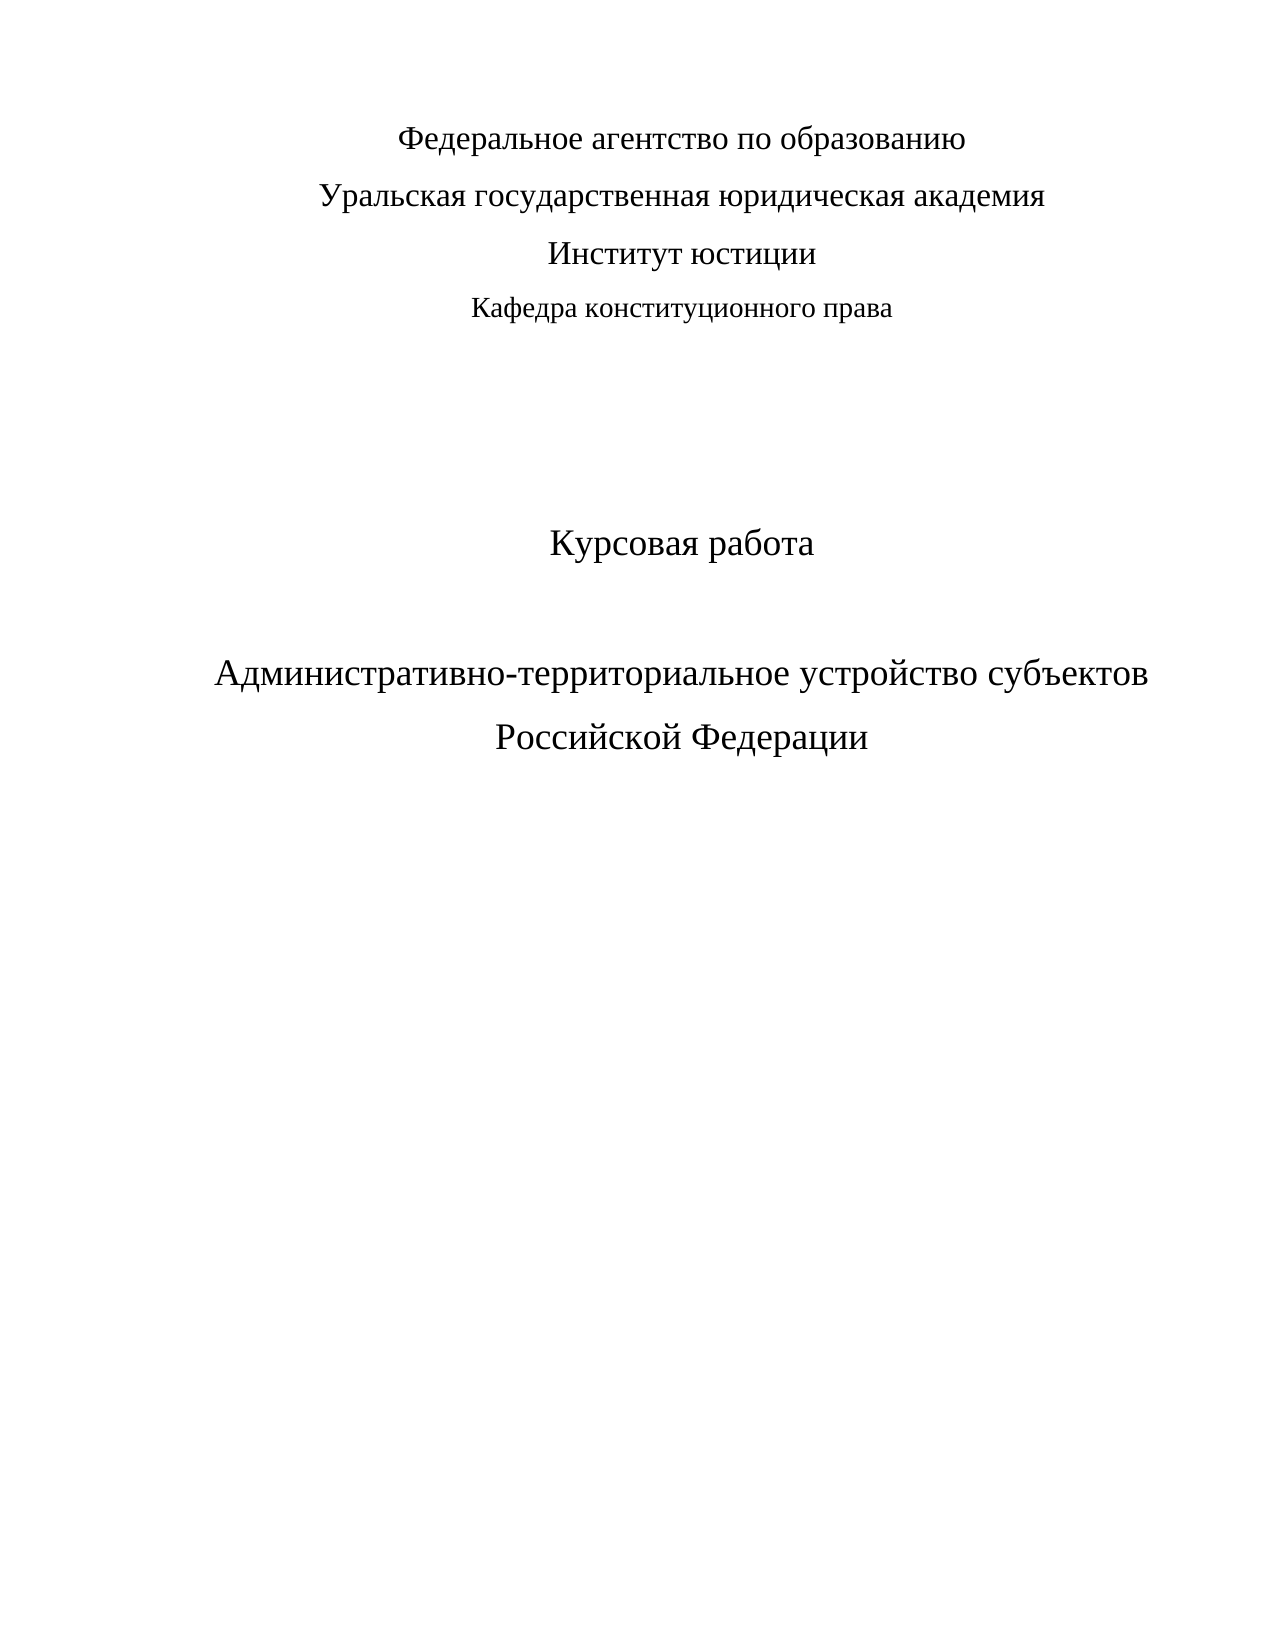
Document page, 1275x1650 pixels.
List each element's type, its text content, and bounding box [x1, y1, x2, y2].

text Институт юстиции [177, 233, 1186, 271]
text Кафедра конституционного права [177, 291, 1186, 324]
text Административно-территориальное устройство субъектов Российской Федерации [177, 650, 1186, 758]
text Федеральное агентство по образованию [177, 118, 1186, 156]
text Уральская государственная юридическая академия [177, 176, 1186, 214]
text Курсовая работа [177, 521, 1186, 564]
